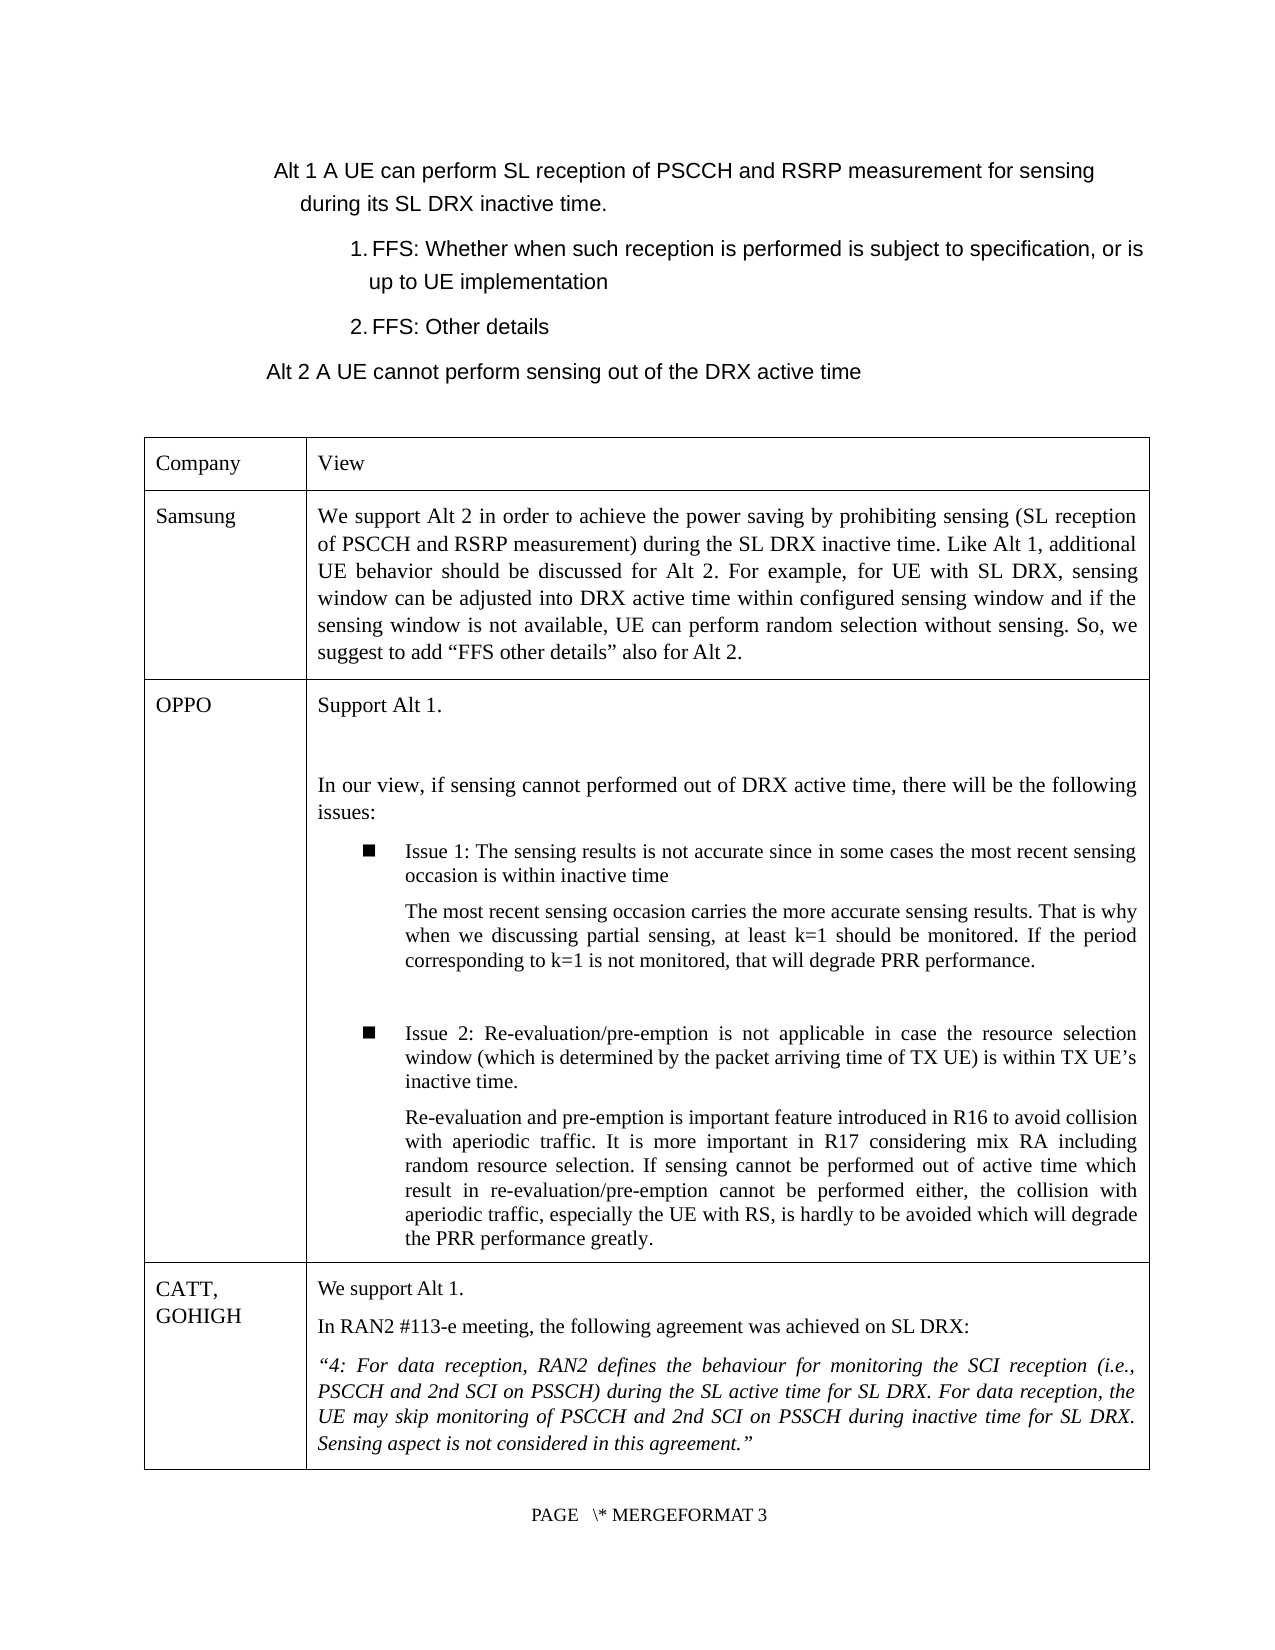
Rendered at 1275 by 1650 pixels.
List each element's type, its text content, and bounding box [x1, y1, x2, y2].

list 2. FFS: Other details [350, 306, 1150, 339]
list Alt 1 A UE can perform SL reception of PSCCH and RSRP measurement for sensing during its SL DRX inactive time. [262, 150, 1150, 216]
table_cell Support Alt 1. In our view, if sensing cannot performed out of DRX active time, there will be the following issues: Issue 1: The sensing results is not accurate since in some cases the most recent sensing occasion is within inactive time The most recent sensing occasion carries the more accurate sensing results. That is why when we discussing partial sensing, at least k=1 should be monitored. If the period corresponding to k=1 is not monitored, that will degrade PRR performance. Issue 2: Re-evaluation/pre-emption is not applicable in case the resource selection window (which is determined by the packet arriving time of TX UE) is within TX UE’s inactive time. Re-evaluation and pre-emption is important feature introduced in R16 to avoid collision with aperiodic traffic. It is more important in R17 considering mix RA including random resource selection. If sensing cannot be performed out of active time which result in re-evaluation/pre-emption cannot be performed either, the collision with aperiodic traffic, especially the UE with RS, is hardly to be avoided which will degrade the PRR performance greatly. [307, 680, 1149, 1262]
table_cell Samsung [145, 491, 306, 679]
list Alt 2 A UE cannot perform sensing out of the DRX active time [262, 352, 1150, 384]
list 1. FFS: Whether when such reception is performed is subject to specification, or is up to UE implementation [350, 228, 1150, 294]
table_cell CATT, GOHIGH [145, 1263, 306, 1469]
table_cell We support Alt 2 in order to achieve the power saving by prohibiting sensing (SL reception of PSCCH and RSRP measurement) during the SL DRX inactive time. Like Alt 1, additional UE behavior should be discussed for Alt 2. For example, for UE with SL DRX, sensing window can be adjusted into DRX active time within configured sensing window and if the sensing window is not available, UE can perform random selection without sensing. So, we suggest to add “FFS other details” also for Alt 2. [307, 491, 1149, 679]
table_header View [307, 438, 1149, 490]
table_cell OPPO [145, 680, 306, 1262]
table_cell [307, 1263, 1149, 1469]
table_header Company [145, 438, 306, 490]
